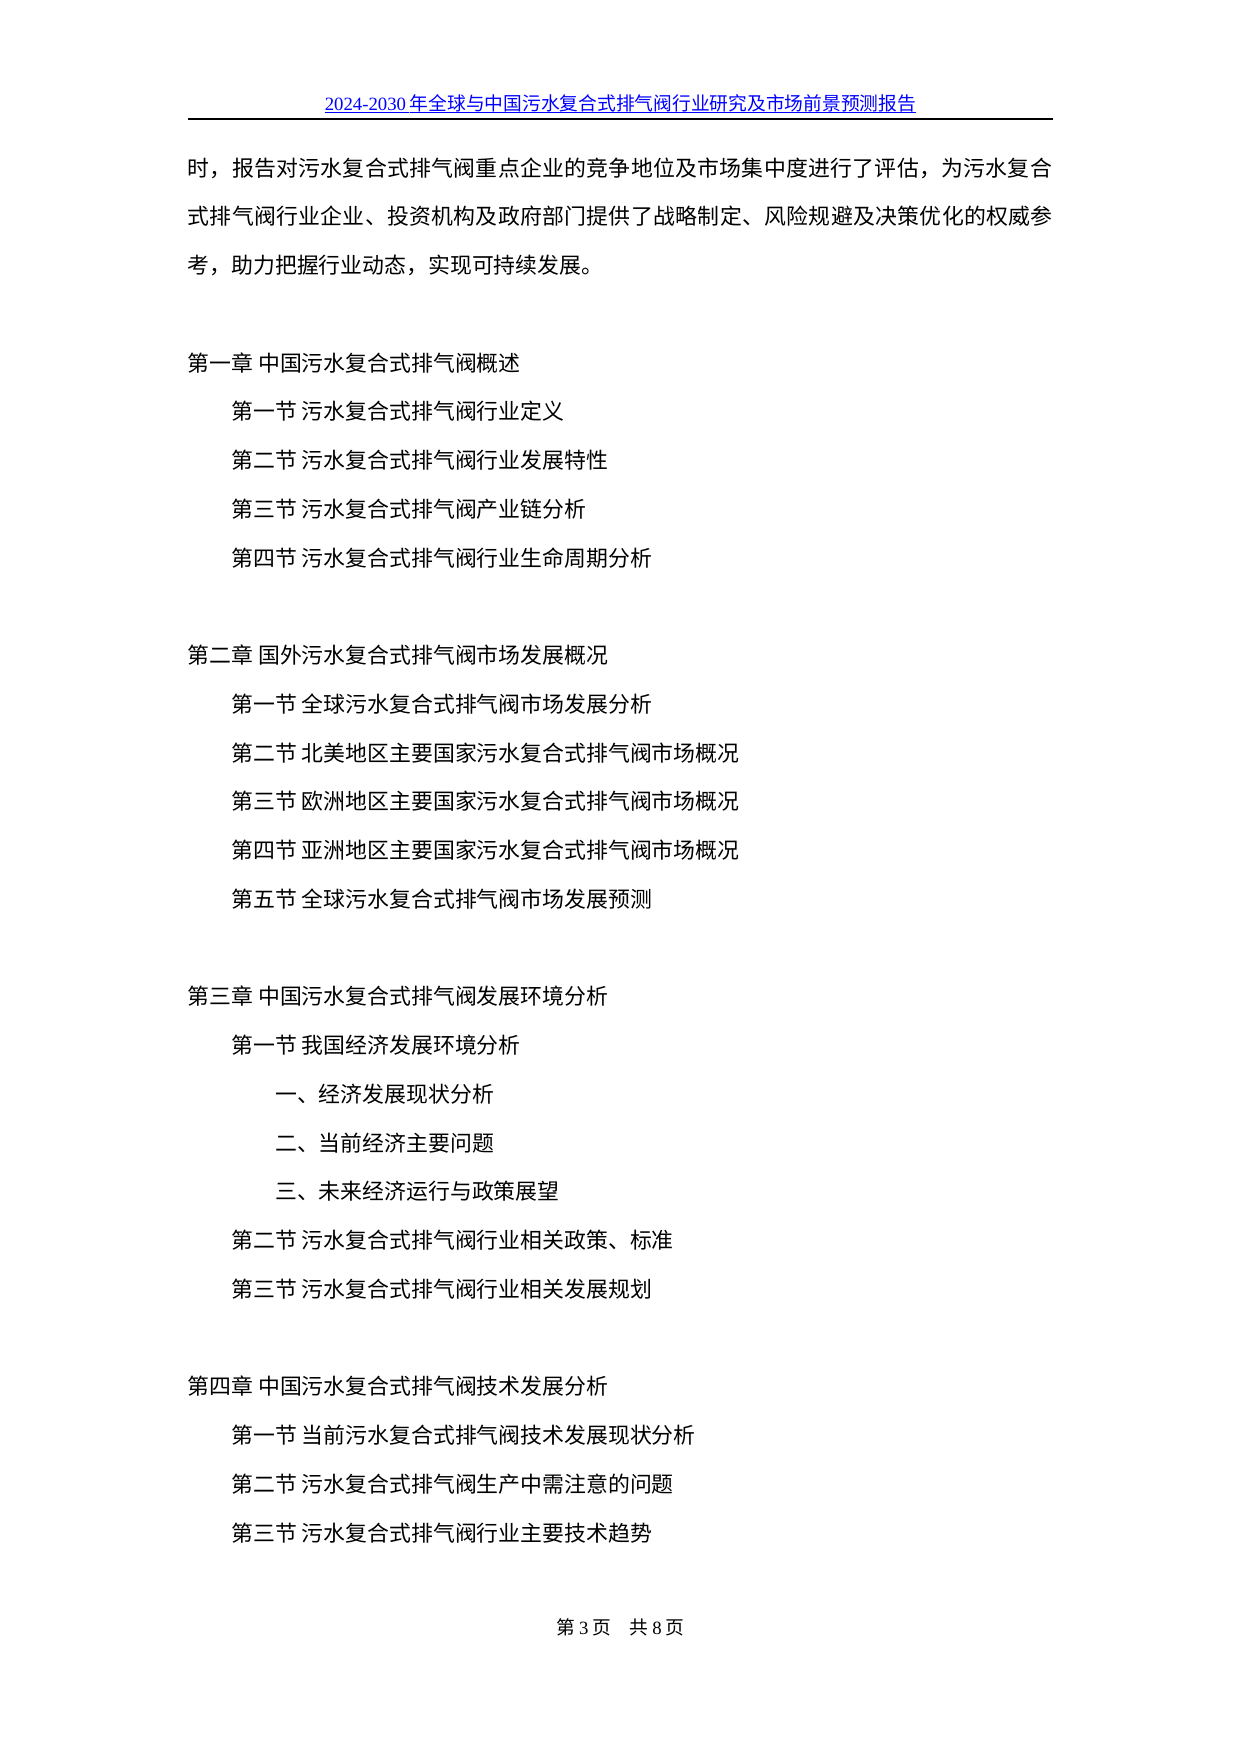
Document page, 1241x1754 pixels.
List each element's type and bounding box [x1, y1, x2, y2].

text [187, 150, 1053, 1548]
